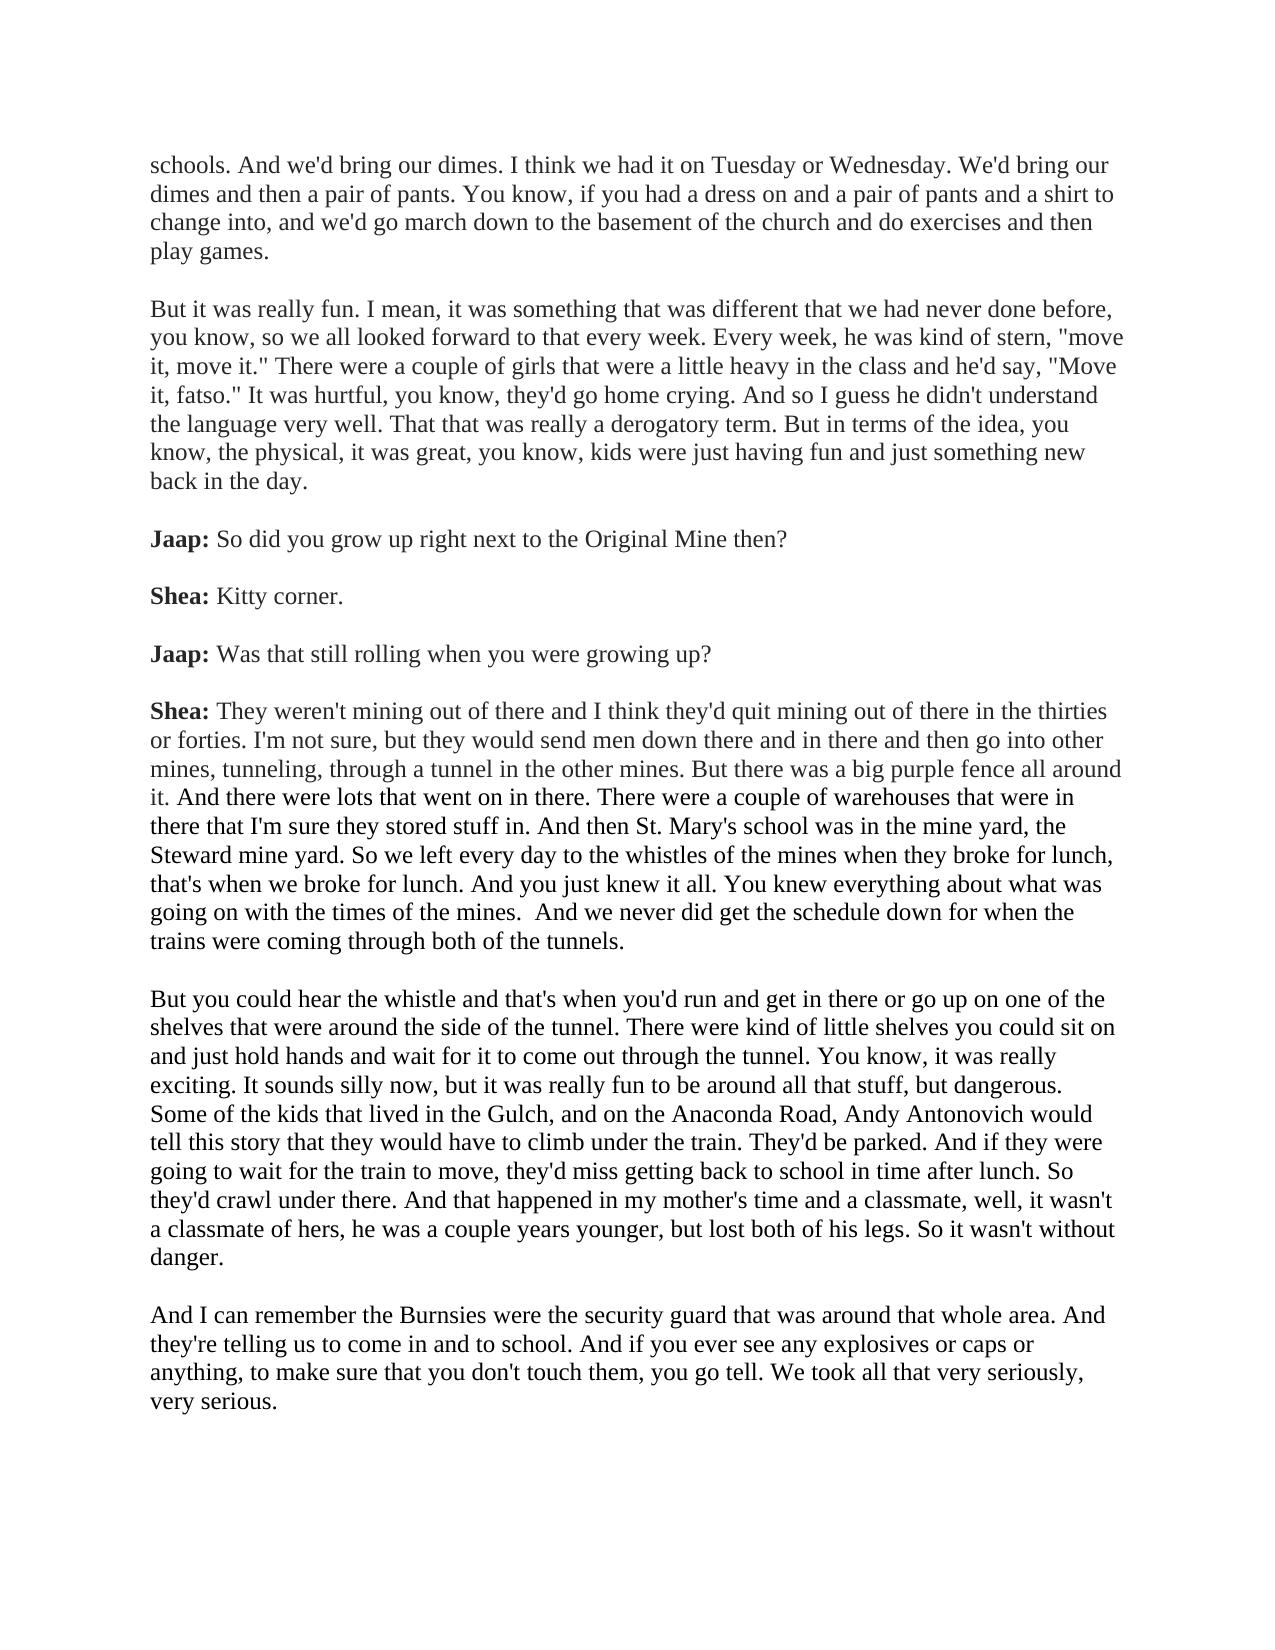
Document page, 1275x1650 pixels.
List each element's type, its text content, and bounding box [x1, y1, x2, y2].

text Jaap: Was that still rolling when you were growing up? [150, 639, 1125, 667]
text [150, 150, 1125, 495]
text Shea: They weren't mining out of there and I think they'd quit mining out of there in the thirties or forties. I'm not sure, but they would send men down there and in there and then go into other mines, tunneling, through a tunnel in the other mines. But there was a big purple fence all around it. And there were lots that went on in there. There were a couple of warehouses that were in there that I'm sure they stored stuff in. And then St. Mary's school was in the mine yard, the Steward mine yard. So we left every day to the whistles of the mines when they broke for lunch, that's when we broke for lunch. And you just knew it all. You knew everything about what was going on with the times of the mines. And we never did get the schedule down for when the trains were coming through both of the tunnels. But you could hear the whistle and that's when you'd run and get in there or go up on one of the shelves that were around the side of the tunnel. There were kind of little shelves you could sit on and just hold hands and wait for it to come out through the tunnel. You know, it was really exciting. It sounds silly now, but it was really fun to be around all that stuff, but dangerous. Some of the kids that lived in the Gulch, and on the Anaconda Road, Andy Antonovich would tell this story that they would have to climb under the train. They'd be parked. And if they were going to wait for the train to move, they'd miss getting back to school in time after lunch. So they'd crawl under there. And that happened in my mother's time and a classmate, well, it wasn't a classmate of hers, he was a couple years younger, but lost both of his legs. So it wasn't without danger. And I can remember the Burnsies were the security guard that was around that whole area. And they're telling us to come in and to school. And if you ever see any explosives or caps or anything, to make sure that you don't touch them, you go tell. We took all that very seriously, very serious. [150, 696, 1125, 1415]
text Shea: Kitty corner. [150, 581, 1125, 610]
text Jaap: So did you grow up right next to the Original Mine then? [150, 524, 1125, 552]
